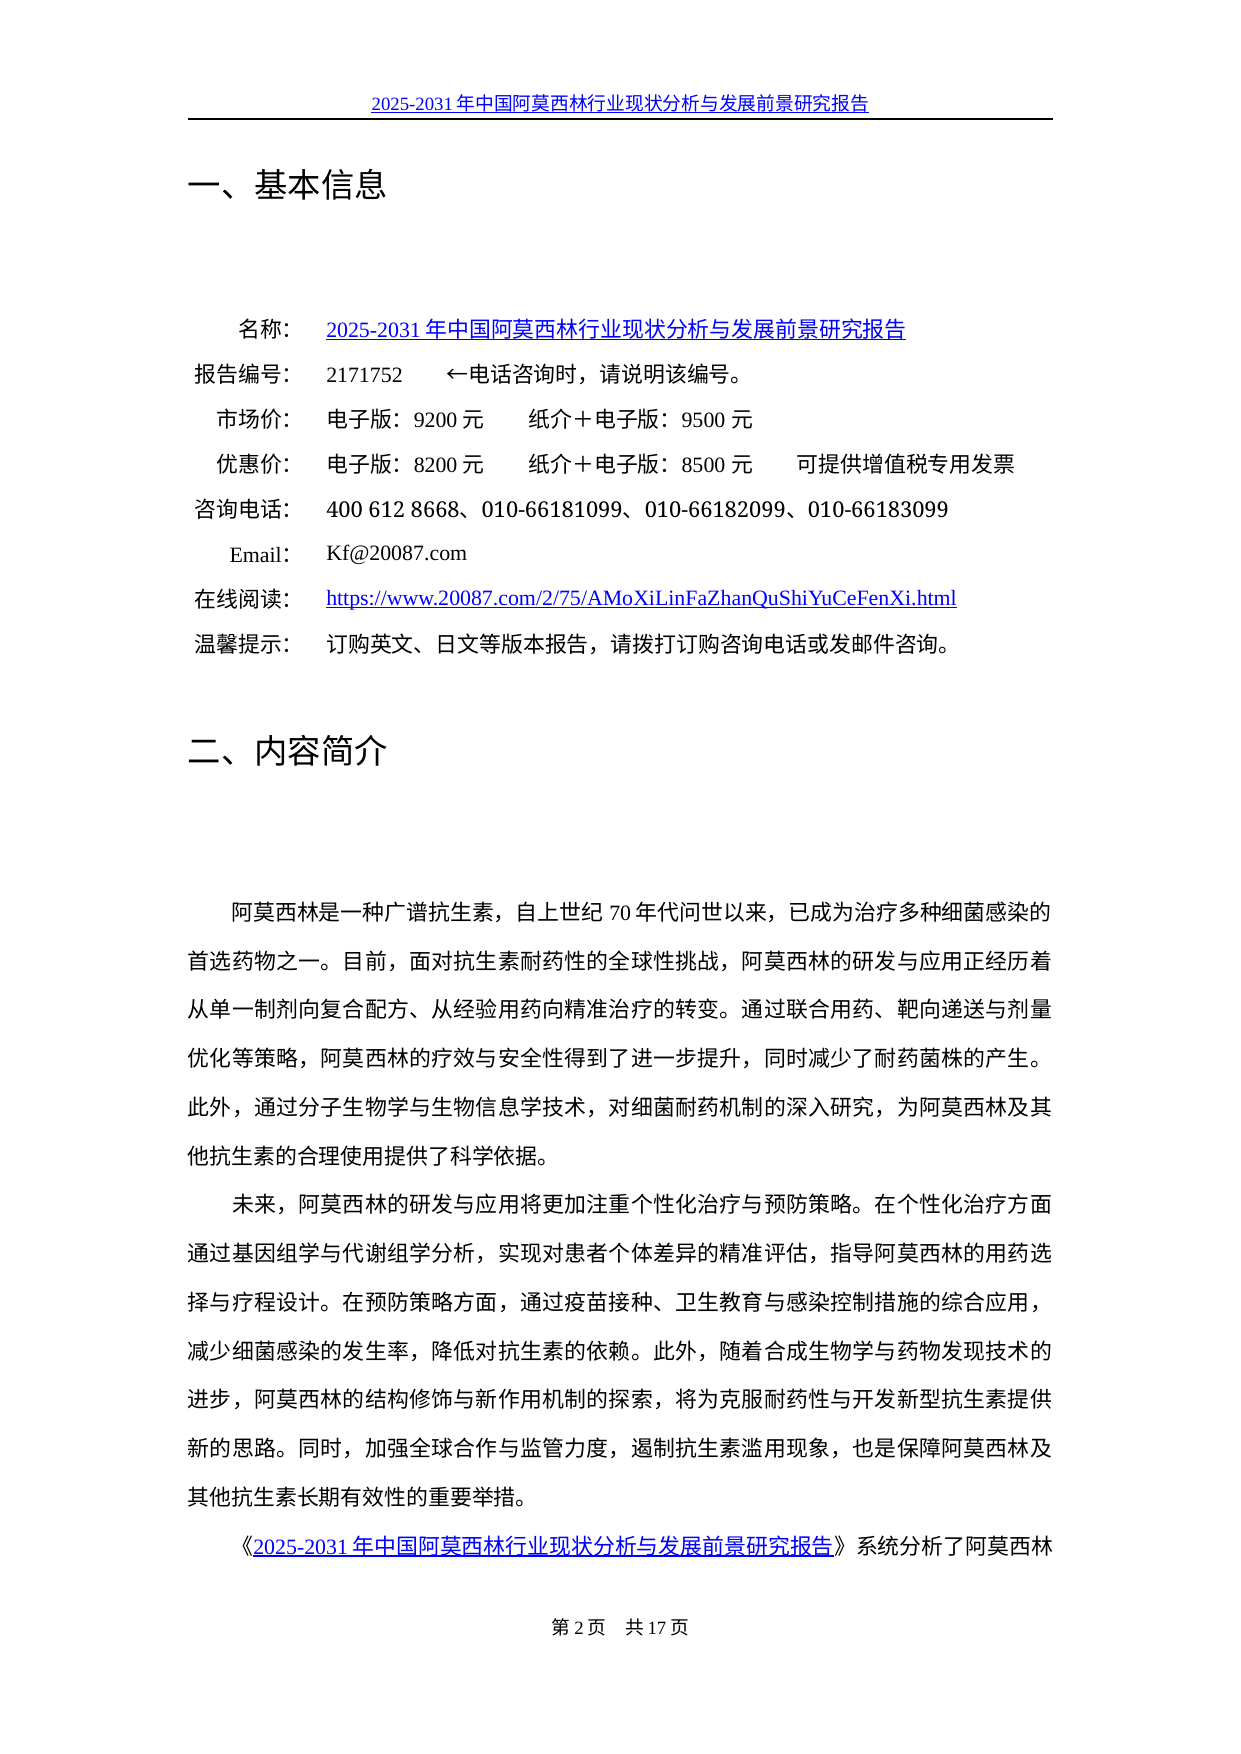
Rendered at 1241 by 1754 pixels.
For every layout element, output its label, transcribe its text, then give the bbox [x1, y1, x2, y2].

table_header 2025-2031年中国阿莫西林行业现状分析与发展前景研究报告 [315, 312, 1073, 357]
table_cell 订购英文、日文等版本报告，请拨打订购咨询电话或发邮件咨询。 [315, 627, 1073, 672]
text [187, 894, 1053, 1561]
table_cell 在线阅读： [167, 582, 315, 627]
table_cell 2171752 ←电话咨询时，请说明该编号。 [315, 357, 1073, 402]
title 一、基本信息 [187, 150, 1053, 215]
table_cell 电子版：8200 元 纸介＋电子版：8500 元 可提供增值税专用发票 [315, 447, 1073, 492]
table_cell 温馨提示： [167, 627, 315, 672]
table_cell 电子版：9200 元 纸介＋电子版：9500 元 [315, 402, 1073, 447]
table_cell 400 612 8668、010-66181099、010-66182099、010-66183099 [315, 492, 1073, 537]
table_cell [315, 582, 1073, 627]
title 二、内容简介 [187, 717, 1053, 782]
table_cell 咨询电话： [167, 492, 315, 537]
table_cell 报告编号： [167, 357, 315, 402]
table_cell Email： [167, 537, 315, 582]
table_cell 市场价： [167, 402, 315, 447]
table_cell Kf@20087.com [315, 537, 1073, 582]
table_header 名称： [167, 312, 315, 357]
table_cell 优惠价： [167, 447, 315, 492]
